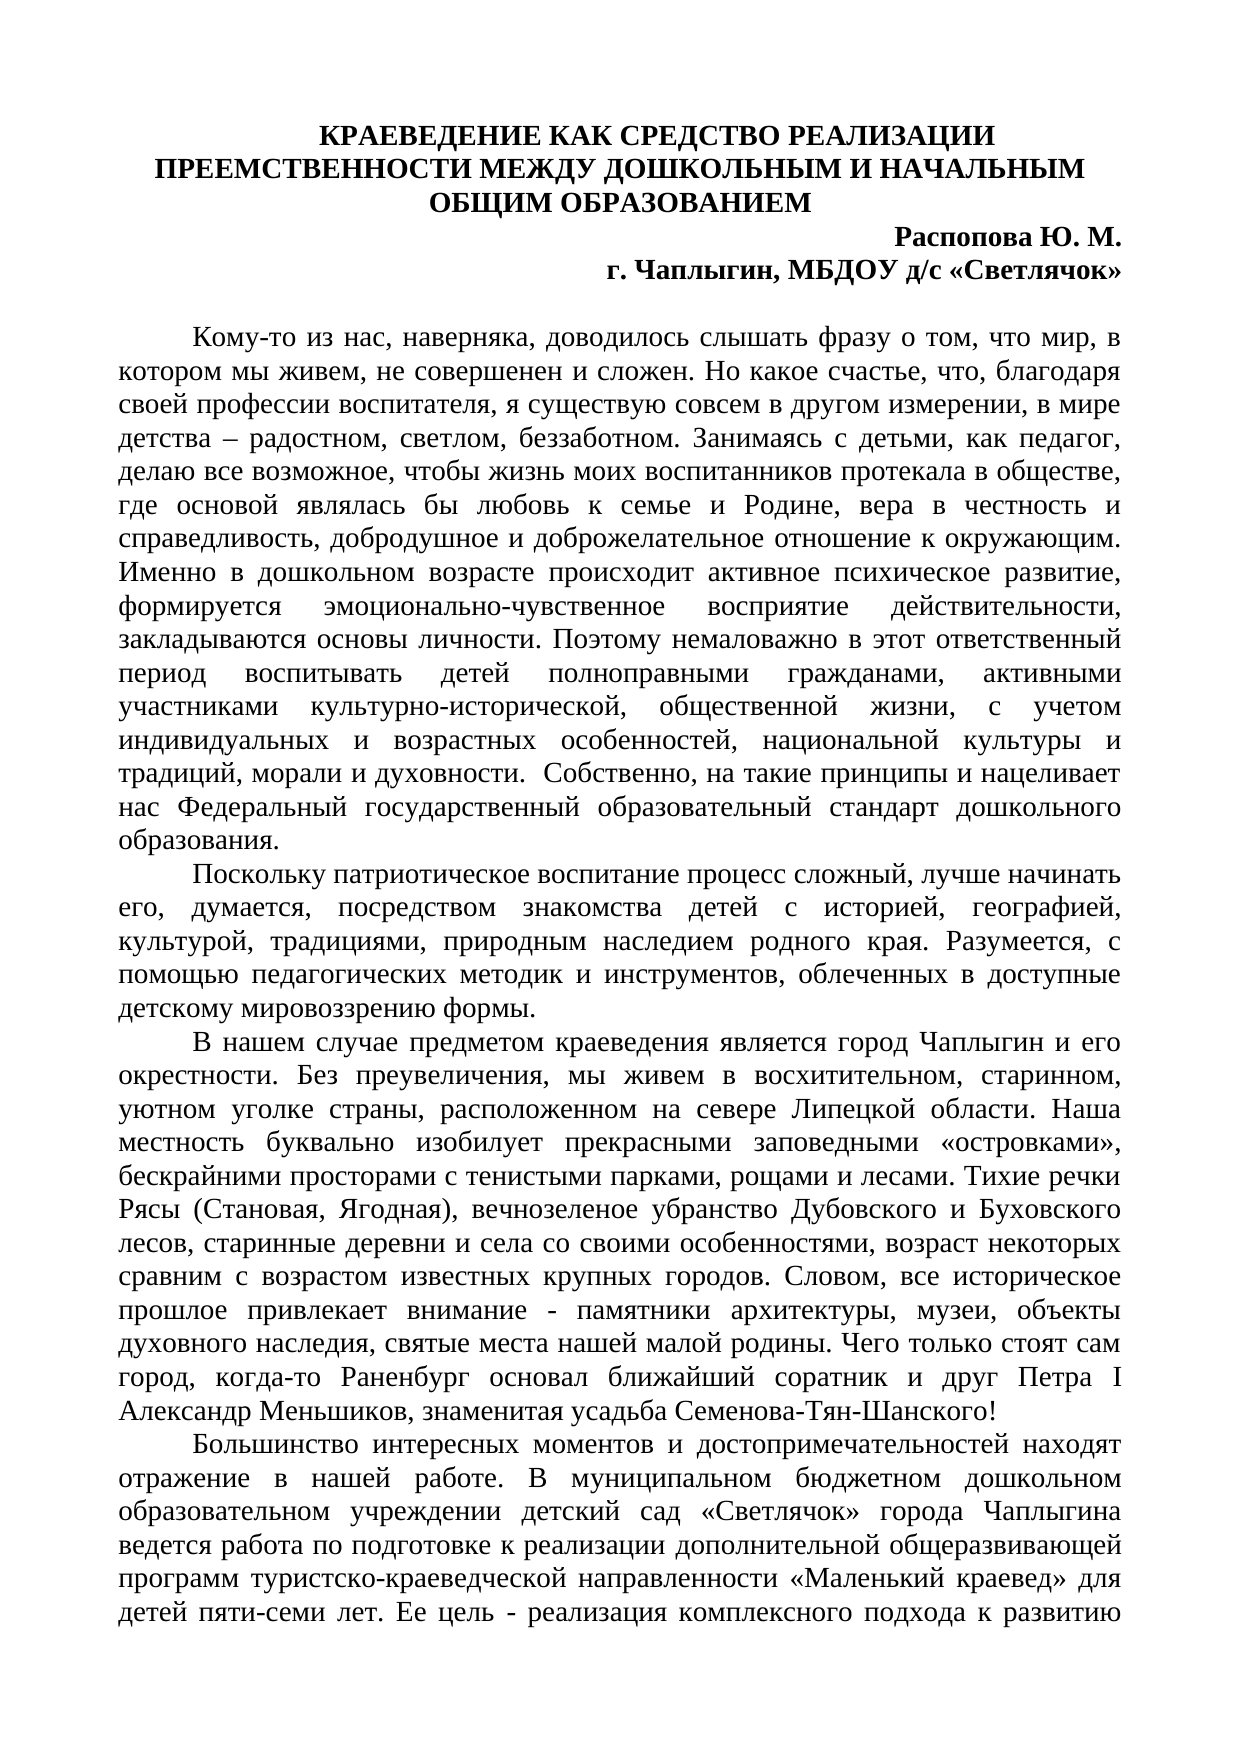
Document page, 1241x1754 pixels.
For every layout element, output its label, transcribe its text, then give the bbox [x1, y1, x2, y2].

text Поскольку патриотическое воспитание процесс сложный, лучше начинать его, думается, посредством знакомства детей с историей, географией, культурой, традициями, природным наследием родного края. Разумеется, с помощью педагогических методик и инструментов, облеченных в доступные детскому мировоззрению формы. [118, 856, 1122, 1024]
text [118, 1426, 1122, 1627]
text Распопова Ю. М. [118, 219, 1122, 252]
text В нашем случае предметом краеведения является город Чаплыгин и его окрестности. Без преувеличения, мы живем в восхитительном, старинном, уютном уголке страны, расположенном на севере Липецкой области. Наша местность буквально изобилует прекрасными заповедными «островками», бескрайними просторами с тенистыми парками, рощами и лесами. Тихие речки Рясы (Становая, Ягодная), вечнозеленое убранство Дубовского и Буховского лесов, старинные деревни и села со своими особенностями, возраст некоторых сравним с возрастом известных крупных городов. Словом, все историческое прошлое привлекает внимание - памятники архитектуры, музеи, объекты духовного наследия, святые места нашей малой родины. Чего только стоят сам город, когда-то Раненбург основал ближайший соратник и друг Петра I Александр Меньшиков, знаменитая усадьба Семенова-Тян-Шанского! [118, 1024, 1122, 1426]
text Кому-то из нас, наверняка, доводилось слышать фразу о том, что мир, в котором мы живем, не совершенен и сложен. Но какое счастье, что, благодаря своей профессии воспитателя, я существую совсем в другом измерении, в мире детства – радостном, светлом, беззаботном. Занимаясь с детьми, как педагог, делаю все возможное, чтобы жизнь моих воспитанников протекала в обществе, где основой являлась бы любовь к семье и Родине, вера в честность и справедливость, добродушное и доброжелательное отношение к окружающим. Именно в дошкольном возрасте происходит активное психическое развитие, формируется эмоционально-чувственное восприятие действительности, закладываются основы личности. Поэтому немаловажно в этот ответственный период воспитывать детей полноправными гражданами, активными участниками культурно-исторической, общественной жизни, с учетом индивидуальных и возрастных особенностей, национальной культуры и традиций, морали и духовности. Собственно, на такие принципы и нацеливает нас Федеральный государственный образовательный стандарт дошкольного образования. [118, 319, 1122, 856]
text КРАЕВЕДЕНИЕ КАК СРЕДСТВО РЕАЛИЗАЦИИ ПРЕЕМСТВЕННОСТИ МЕЖДУ ДОШКОЛЬНЫМ И НАЧАЛЬНЫМ ОБЩИМ ОБРАЗОВАНИЕМ [118, 118, 1122, 219]
text г. Чаплыгин, МБДОУ д/с «Светлячок» [118, 252, 1122, 286]
